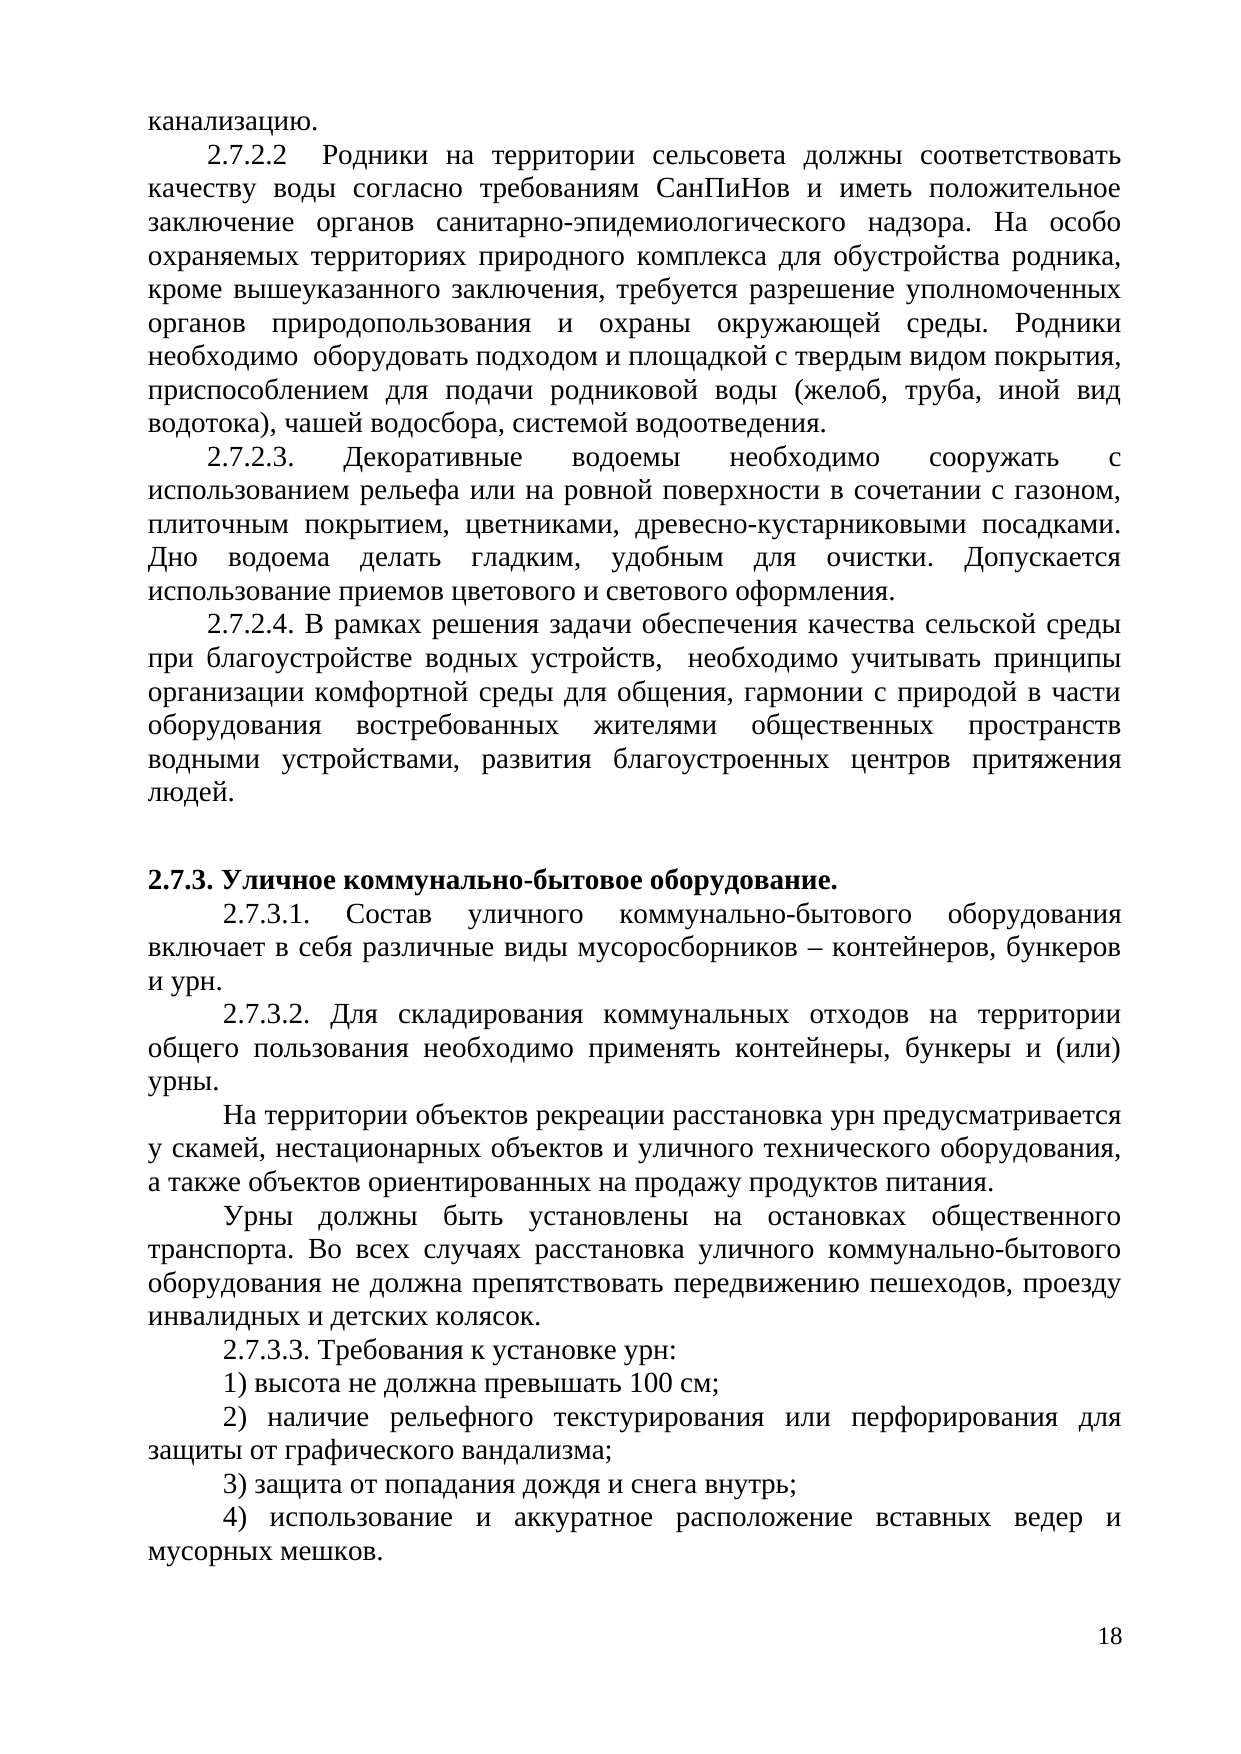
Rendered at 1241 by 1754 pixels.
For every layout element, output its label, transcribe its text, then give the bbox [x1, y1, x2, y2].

text 2.7.3.3. Требования к установке урн: [148, 1332, 1122, 1365]
text 2.7.2.3. Декоративные водоемы необходимо сооружать с использованием рельефа или на ровной поверхности в сочетании с газоном, плиточным покрытием, цветниками, древесно-кустарниковыми посадками. Дно водоема делать гладким, удобным для очистки. Допускается использование приемов цветового и светового оформления. [148, 439, 1122, 607]
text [148, 103, 1122, 137]
subtitle 2.7.3. Уличное коммунально-бытовое оборудование. [148, 862, 1122, 896]
text 3) защита от попадания дождя и снега внутрь; [148, 1466, 1122, 1499]
text 2) наличие рельефного текстурирования или перфорирования для защиты от графического вандализма; [148, 1399, 1122, 1466]
text 2.7.3.1. Состав уличного коммунально-бытового оборудования включает в себя различные виды мусоросборников – контейнеров, бункеров и урн. [148, 896, 1122, 996]
text 4) использование и аккуратное расположение вставных ведер и мусорных мешков. [148, 1499, 1122, 1567]
text 1) высота не должна превышать ; [148, 1365, 1122, 1399]
text 2.7.2.4. В рамках решения задачи обеспечения качества сельской среды при благоустройстве водных устройств, необходимо учитывать принципы организации комфортной среды для общения, гармонии с природой в части оборудования востребованных жителями общественных пространств водными устройствами, развития благоустроенных центров притяжения людей. [148, 607, 1122, 808]
text 2.7.2.2 Родники на территории сельсовета должны соответствовать качеству воды согласно требованиям СанПиНов и иметь положительное заключение органов санитарно-эпидемиологического надзора. На особо охраняемых территориях природного комплекса для обустройства родника, кроме вышеуказанного заключения, требуется разрешение уполномоченных органов природопользования и охраны окружающей среды. Родники необходимо оборудовать подходом и площадкой с твердым видом покрытия, приспособлением для подачи родниковой воды (желоб, труба, иной вид водотока), чашей водосбора, системой водоотведения. [148, 137, 1122, 439]
text Урны должны быть установлены на остановках общественного транспорта. Во всех случаях расстановка уличного коммунально-бытового оборудования не должна препятствовать передвижению пешеходов, проезду инвалидных и детских колясок. [148, 1198, 1122, 1332]
text На территории объектов рекреации расстановка урн предусматривается у скамей, нестационарных объектов и уличного технического оборудования, а также объектов ориентированных на продажу продуктов питания. [148, 1097, 1122, 1198]
text 2.7.3.2. Для складирования коммунальных отходов на территории общего пользования необходимо применять контейнеры, бункеры и (или) урны. [148, 996, 1122, 1097]
